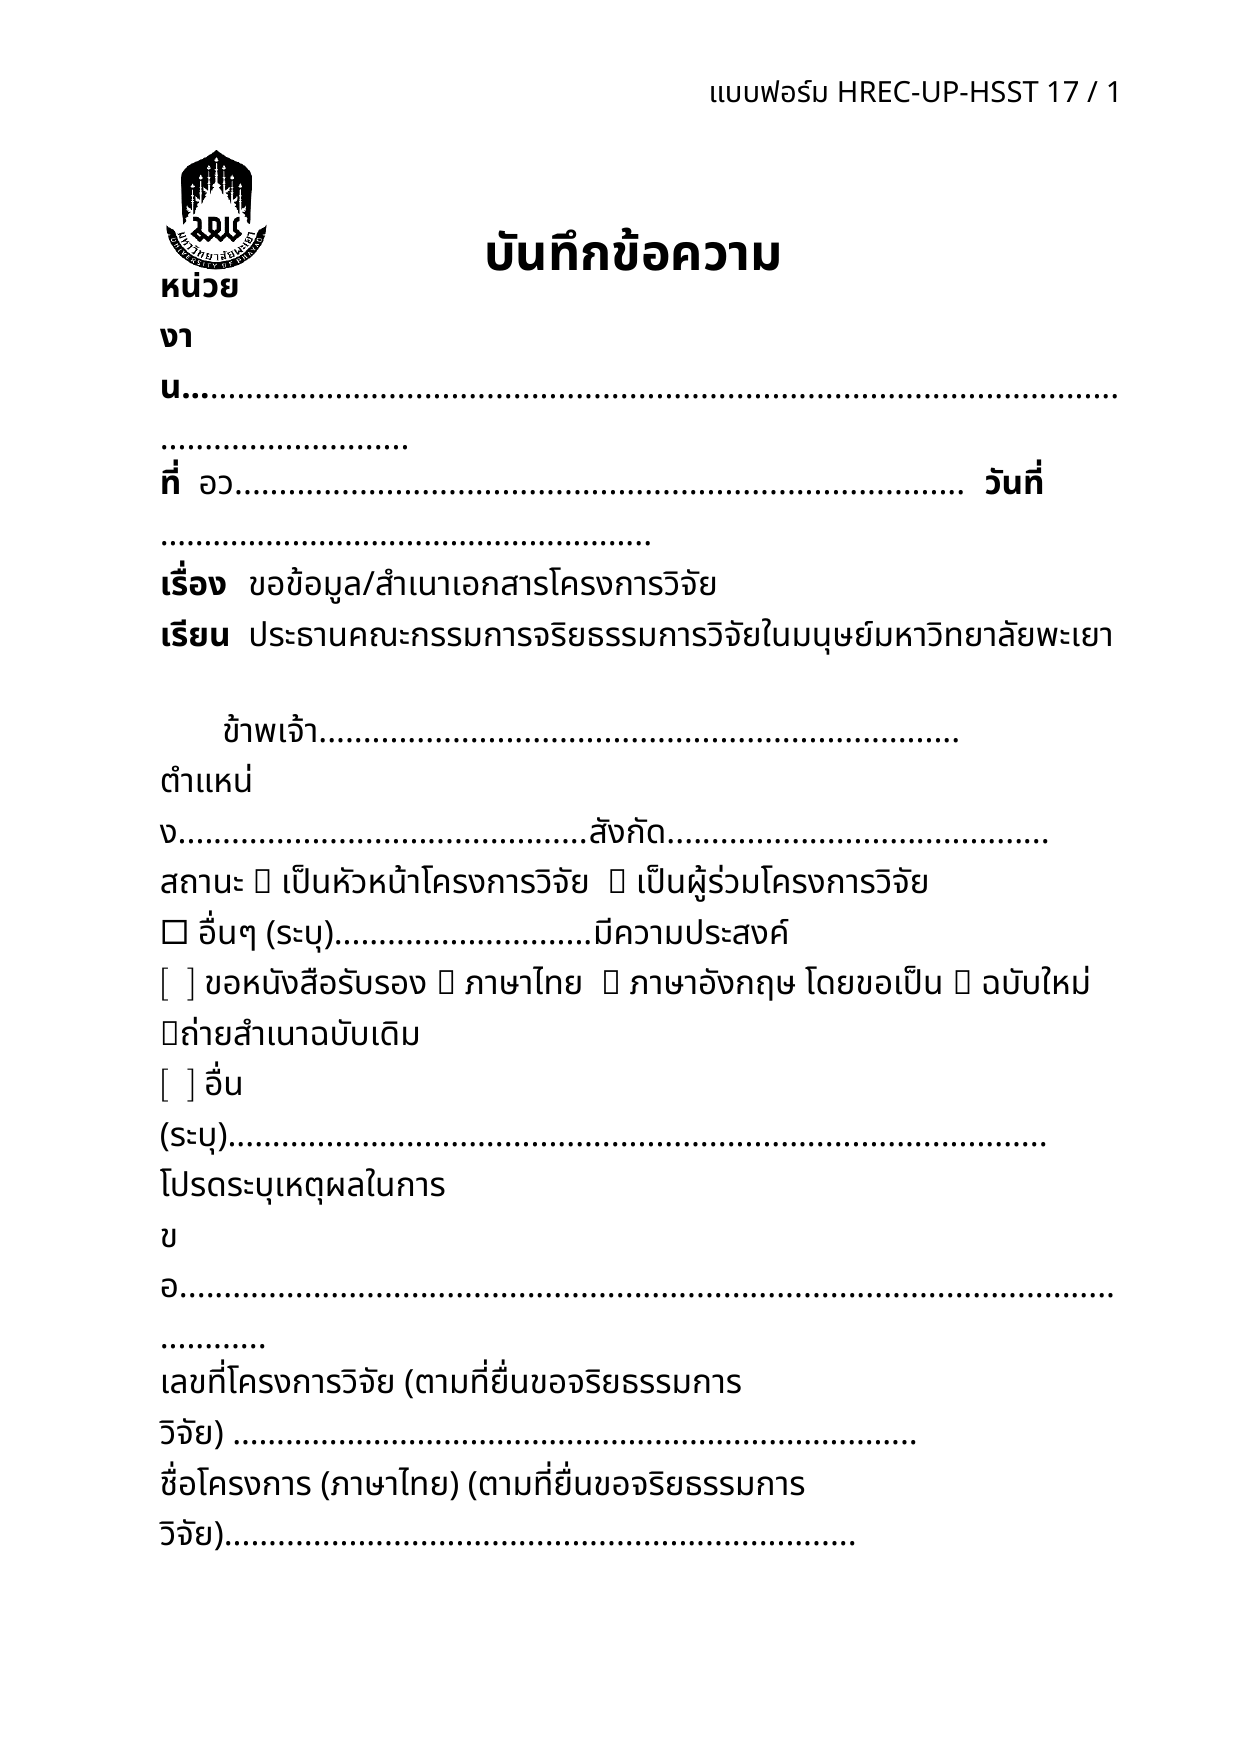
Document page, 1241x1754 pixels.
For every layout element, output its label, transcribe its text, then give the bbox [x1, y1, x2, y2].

text เรียน ประธานคณะกรรมการจริยธรรมการวิจัยในมนุษย์มหาวิทยาลัยพะเยา [159, 611, 1122, 661]
text อื่น (ระบุ)............................................................................................ [159, 1060, 1122, 1161]
text อื่นๆ (ระบุ).............................มีความประสงค์ [159, 909, 1122, 959]
picture [160, 146, 270, 272]
text เรื่อง ขอข้อมูล/สำเนาเอกสารโครงการวิจัย [159, 560, 1122, 611]
text หน่วยงาน..................................................................................................................................... [159, 262, 1122, 459]
text ชื่อโครงการ (ภาษาไทย) (ตามที่ยื่นขอจริยธรรมการวิจัย)....................................................................... [159, 1459, 1122, 1561]
text ขอหนังสือรับรอง ภาษาไทย ภาษาอังกฤษ โดยขอเป็น ฉบับใหม่ ถ่ายสำเนาฉบับเดิม [159, 959, 1122, 1060]
text โปรดระบุเหตุผลในการขอ..................................................................................................................... [159, 1161, 1122, 1358]
text ที่ อว.................................................................................. วันที่ ……………………………………………….. [159, 459, 1122, 560]
text เลขที่โครงการวิจัย (ตามที่ยื่นขอจริยธรรมการวิจัย) ………………………………………………….……………….. [159, 1358, 1122, 1459]
text ข้าพเจ้า........................................................................ ตำแหน่ง..............................................สังกัด........................................... สถานะ เป็นหัวหน้าโครงการวิจัย เป็นผู้ร่วมโครงการวิจัย [159, 707, 1122, 909]
